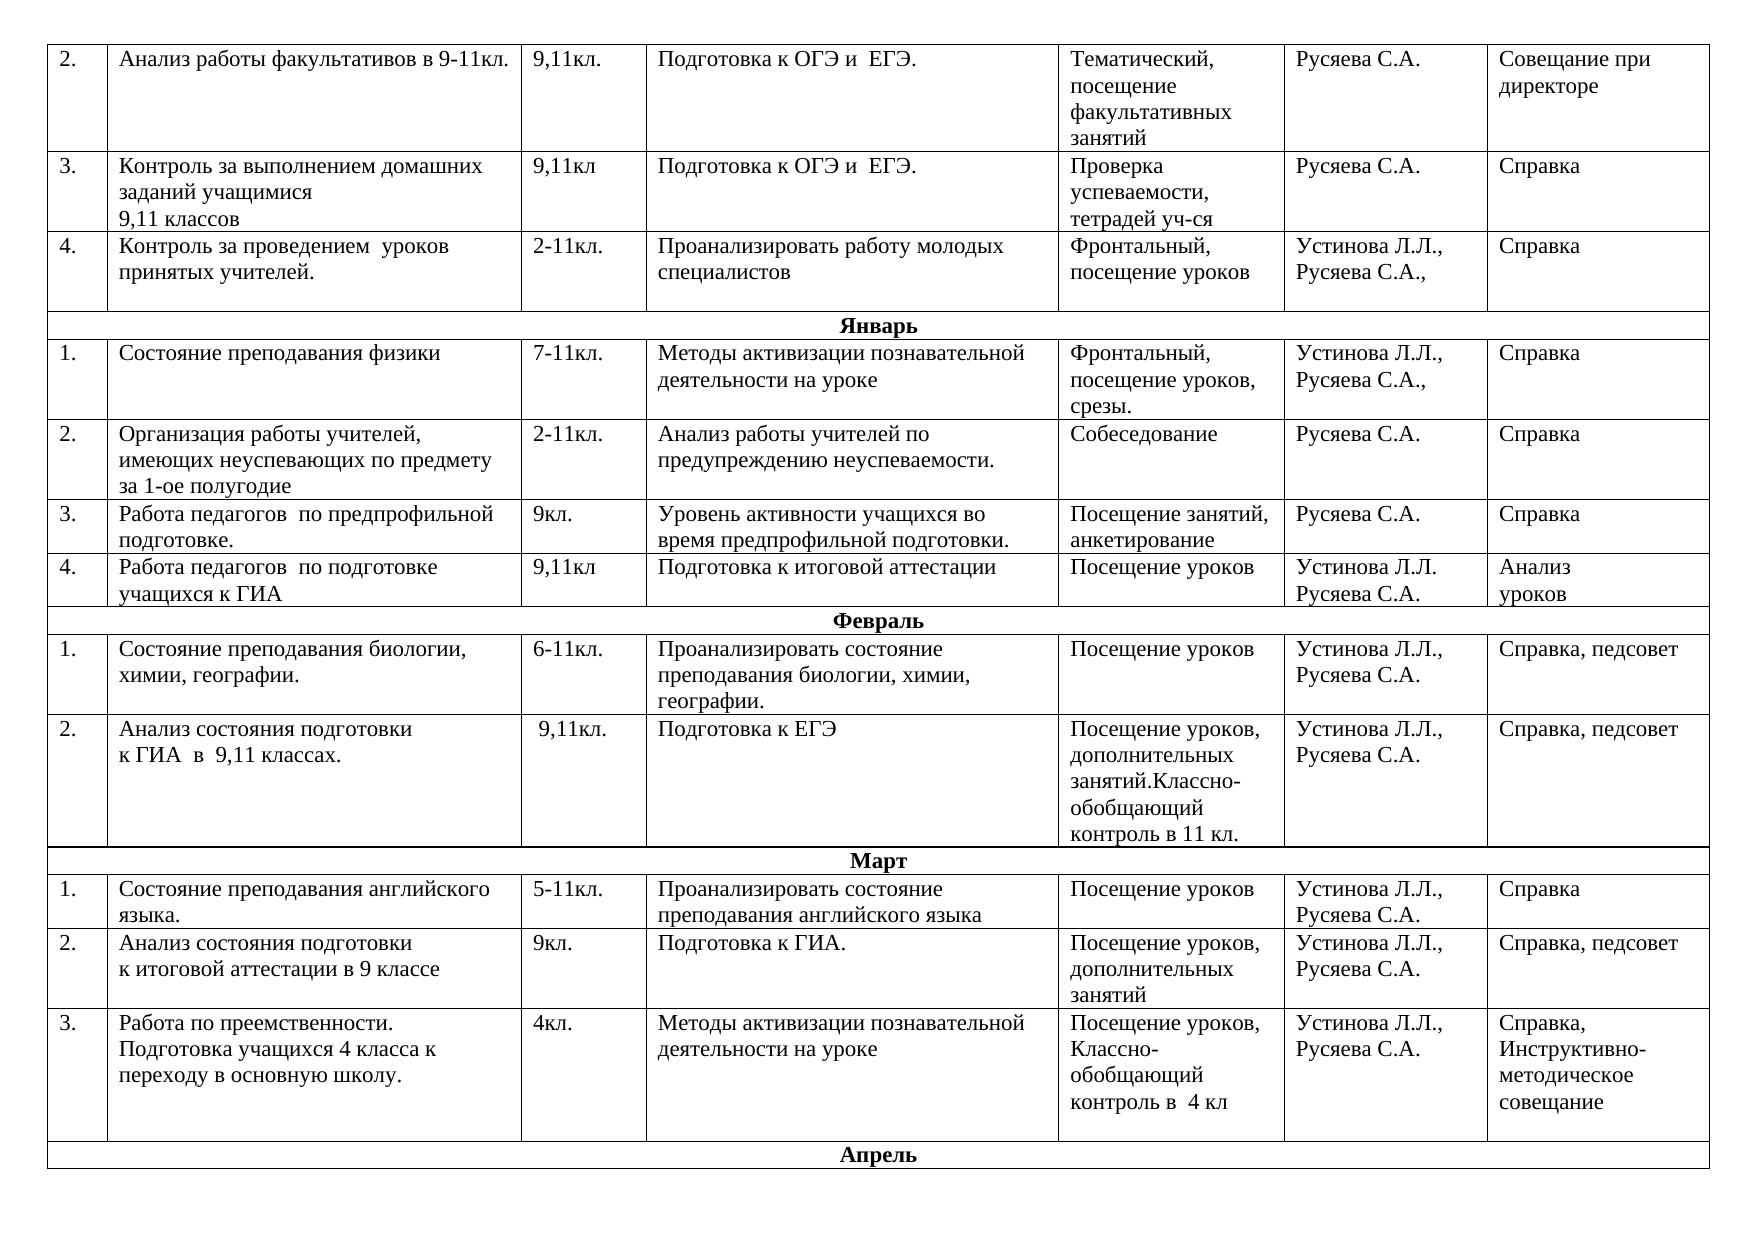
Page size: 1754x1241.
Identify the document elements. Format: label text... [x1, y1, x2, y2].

table_cell Подготовка к ОГЭ и ЕГЭ. [647, 152, 1058, 231]
table_cell Справка [1488, 500, 1709, 552]
table_cell Январь [48, 312, 1709, 338]
table_cell 9кл. [522, 500, 646, 552]
table_cell Подготовка к ОГЭ и ЕГЭ. [647, 45, 1058, 151]
table_cell Посещение уроков, дополнительных занятий [1059, 929, 1284, 1008]
table_cell Посещение уроков [1059, 635, 1284, 714]
table_cell 9кл. [522, 929, 646, 1008]
table_cell Справка [1488, 875, 1709, 928]
table_cell Анализ уроков [1488, 554, 1709, 606]
table_cell Фронтальный, посещение уроков [1059, 232, 1284, 311]
table_cell 5-11кл. [522, 875, 646, 928]
table_cell 2. [48, 715, 107, 846]
table_cell 9,11кл [522, 152, 646, 231]
table_cell 3. [48, 500, 107, 552]
table_cell 2. [48, 929, 107, 1008]
table_cell 6-11кл. [522, 635, 646, 714]
table_cell Проанализировать состояние преподавания английского языка [647, 875, 1058, 928]
table_cell 9,11кл. [522, 715, 646, 846]
table_cell Подготовка к ЕГЭ [647, 715, 1058, 846]
table_cell 2. [48, 420, 107, 499]
table_cell Посещение уроков [1059, 875, 1284, 928]
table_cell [1285, 1009, 1487, 1141]
table_cell Анализ работы факультативов в 9-11кл. [108, 45, 521, 151]
table_cell Контроль за проведением уроков принятых учителей. [108, 232, 521, 311]
table_cell Устинова Л.Л., Русяева С.А., [1285, 232, 1487, 311]
table_cell Русяева С.А. [1285, 420, 1487, 499]
table_cell Фронтальный, посещение уроков, срезы. [1059, 340, 1284, 418]
table_cell Русяева С.А. [1285, 500, 1487, 552]
table_cell 1. [48, 635, 107, 714]
table_cell Проанализировать состояние преподавания биологии, химии, географии. [647, 635, 1058, 714]
table_cell Апрель [48, 1142, 1709, 1168]
table_cell Март [48, 848, 1709, 874]
table_cell Анализ состояния подготовки к ГИА в 9,11 классах. [108, 715, 521, 846]
table_cell Подготовка к итоговой аттестации [647, 554, 1058, 606]
table_cell Проверка успеваемости, тетрадей уч-ся [1059, 152, 1284, 231]
table_cell 2-11кл. [522, 232, 646, 311]
table_cell 2-11кл. [522, 420, 646, 499]
table_cell 4. [48, 554, 107, 606]
table_cell Методы активизации познавательной деятельности на уроке [647, 1009, 1058, 1141]
table_cell Справка [1488, 152, 1709, 231]
table_cell Посещение занятий, анкетирование [1059, 500, 1284, 552]
table_cell Справка, педсовет [1488, 635, 1709, 714]
table_cell Устинова Л.Л., Русяева С.А. [1285, 929, 1487, 1008]
table_cell Анализ работы учителей по предупреждению неуспеваемости. [647, 420, 1058, 499]
table_cell Справка [1488, 420, 1709, 499]
table_cell Справка, Инструктивно-методическое совещание [1488, 1009, 1709, 1141]
table_cell Справка, педсовет [1488, 929, 1709, 1008]
table_cell Устинова Л.Л., Русяева С.А. [1285, 635, 1487, 714]
table_cell Устинова Л.Л., Русяева С.А. [1285, 715, 1487, 846]
table_cell Состояние преподавания физики [108, 340, 521, 418]
table_cell Работа педагогов по подготовке учащихся к ГИА [108, 554, 521, 606]
table_cell Русяева С.А. [1285, 45, 1487, 151]
table_cell 4. [48, 232, 107, 311]
table_cell Анализ состояния подготовки к итоговой аттестации в 9 классе [108, 929, 521, 1008]
table_cell Февраль [48, 607, 1709, 633]
table_cell Устинова Л.Л. Русяева С.А. [1285, 554, 1487, 606]
table_cell Совещание при директоре [1488, 45, 1709, 151]
table_cell Устинова Л.Л., Русяева С.А., [1285, 340, 1487, 418]
table_cell 3. [48, 152, 107, 231]
table_cell 9,11кл [522, 554, 646, 606]
table_cell Справка [1488, 340, 1709, 418]
table_cell Подготовка к ГИА. [647, 929, 1058, 1008]
table_cell 2. [48, 45, 107, 151]
table_cell Посещение уроков [1059, 554, 1284, 606]
table_cell 7-11кл. [522, 340, 646, 418]
table_cell Состояние преподавания биологии, химии, географии. [108, 635, 521, 714]
table_cell Состояние преподавания английского языка. [108, 875, 521, 928]
table_cell Работа по преемственности. Подготовка учащихся 4 класса к переходу в основную школу. [108, 1009, 521, 1141]
table_cell 9,11кл. [522, 45, 646, 151]
table_cell Посещение уроков, дополнительных занятий.Классно-обобщающий контроль в 11 кл. [1059, 715, 1284, 846]
table_cell Проанализировать работу молодых специалистов [647, 232, 1058, 311]
table_cell 4кл. [522, 1009, 646, 1141]
table_cell 3. [48, 1009, 107, 1141]
table_cell Посещение уроков, Классно-обобщающий контроль в 4 кл [1059, 1009, 1284, 1141]
table_cell Справка [1488, 232, 1709, 311]
table_cell Работа педагогов по предпрофильной подготовке. [108, 500, 521, 552]
table_cell Методы активизации познавательной деятельности на уроке [647, 340, 1058, 418]
table_cell Тематический, посещение факультативных занятий [1059, 45, 1284, 151]
table_cell Организация работы учителей, имеющих неуспевающих по предмету за 1-ое полугодие [108, 420, 521, 499]
table_cell Русяева С.А. [1285, 152, 1487, 231]
table_cell 1. [48, 875, 107, 928]
table_cell Устинова Л.Л., Русяева С.А. [1285, 875, 1487, 928]
table_cell Уровень активности учащихся во время предпрофильной подготовки. [647, 500, 1058, 552]
table_cell Собеседование [1059, 420, 1284, 499]
table_cell Контроль за выполнением домашних заданий учащимися 9,11 классов [108, 152, 521, 231]
table_cell Справка, педсовет [1488, 715, 1709, 846]
table_cell 1. [48, 340, 107, 418]
